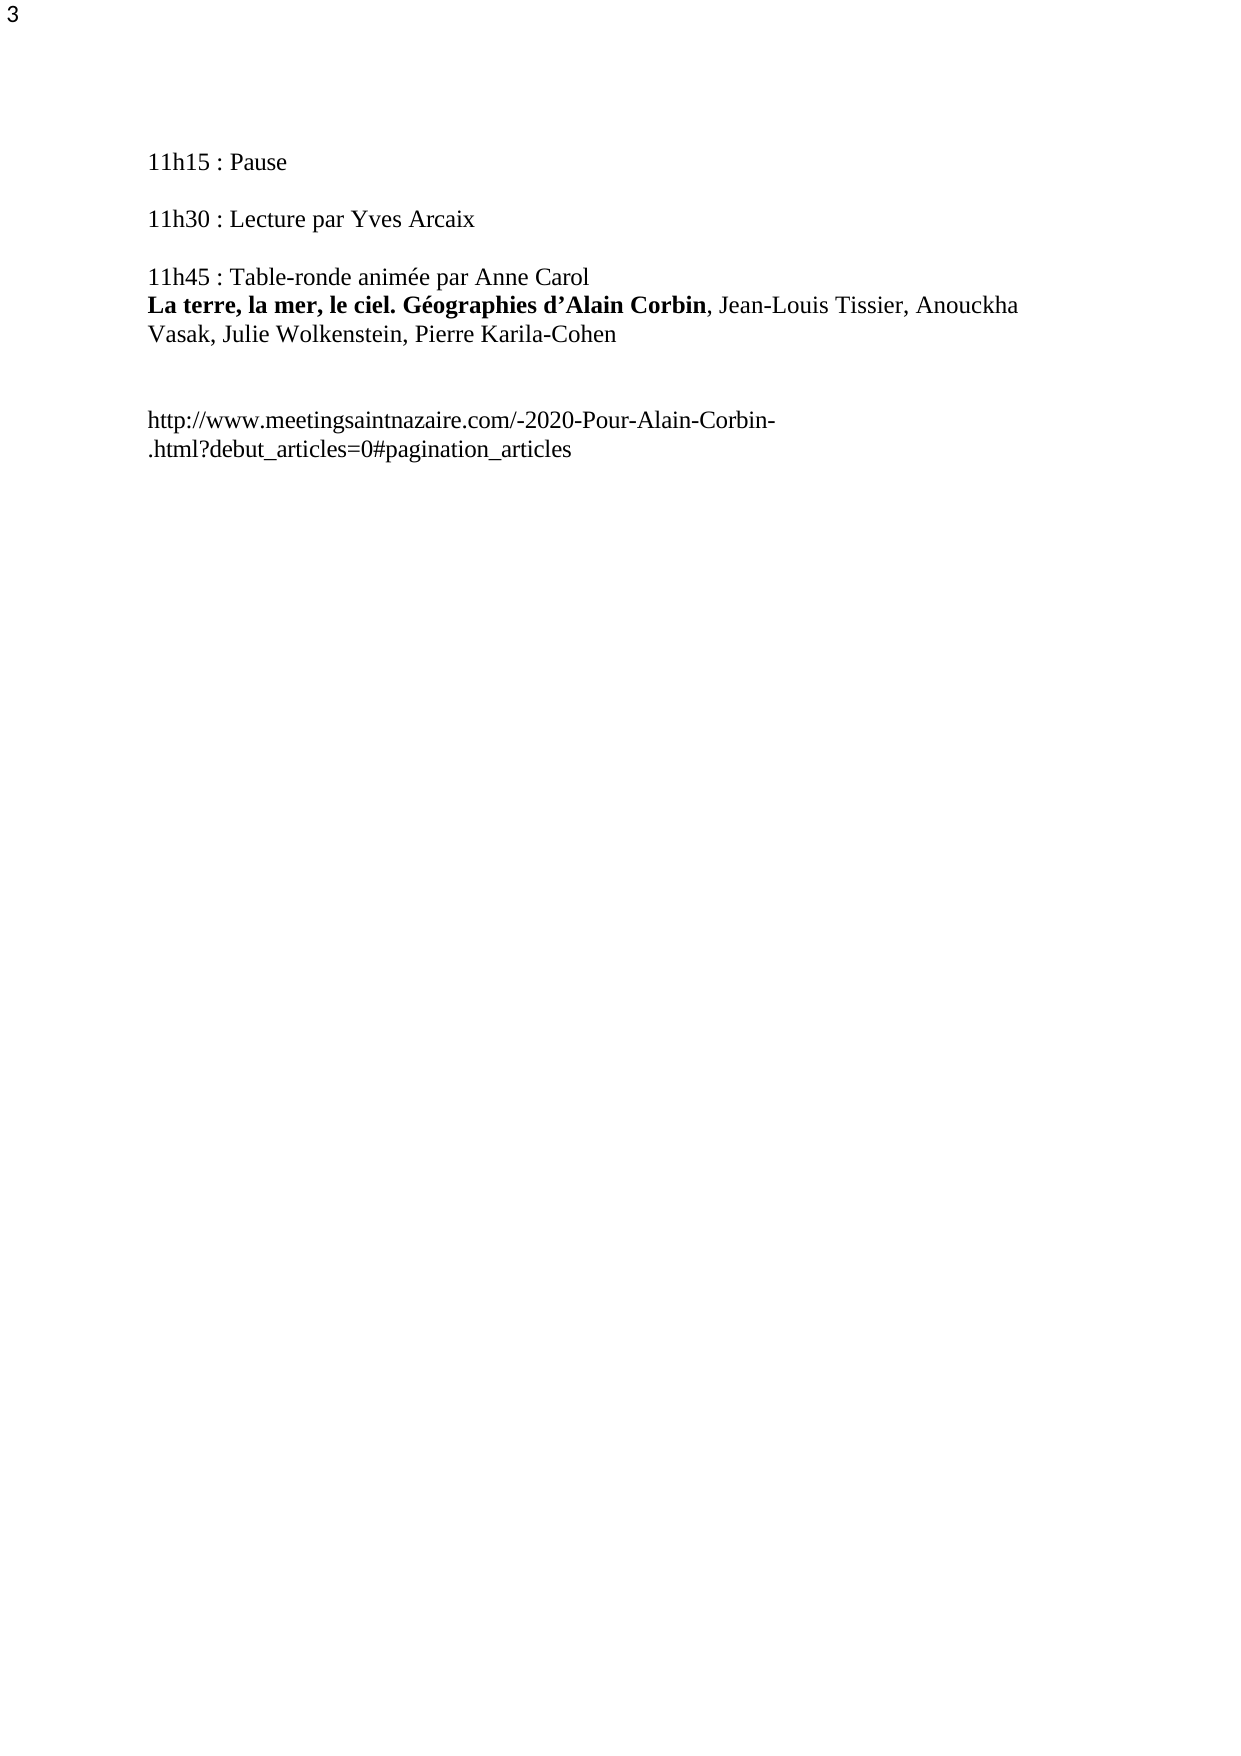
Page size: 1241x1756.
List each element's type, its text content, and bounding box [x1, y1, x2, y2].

text 11h45 : Table-ronde animée par Anne Carol [147, 262, 1105, 290]
text http://www.meetingsaintnazaire.com/-2020-Pour-Alain-Corbin- [147, 405, 1105, 434]
text La terre, la mer, le ciel. Géographies d’Alain Corbin, Jean-Louis Tissier, Anouckha Vasak, Julie Wolkenstein, Pierre Karila-Cohen [147, 290, 1065, 348]
text 11h30 : Lecture par Yves Arcaix [147, 204, 1105, 233]
text 11h15 : Pause [147, 147, 1105, 175]
text .html?debut_articles=0#pagination_articles [147, 434, 1105, 463]
